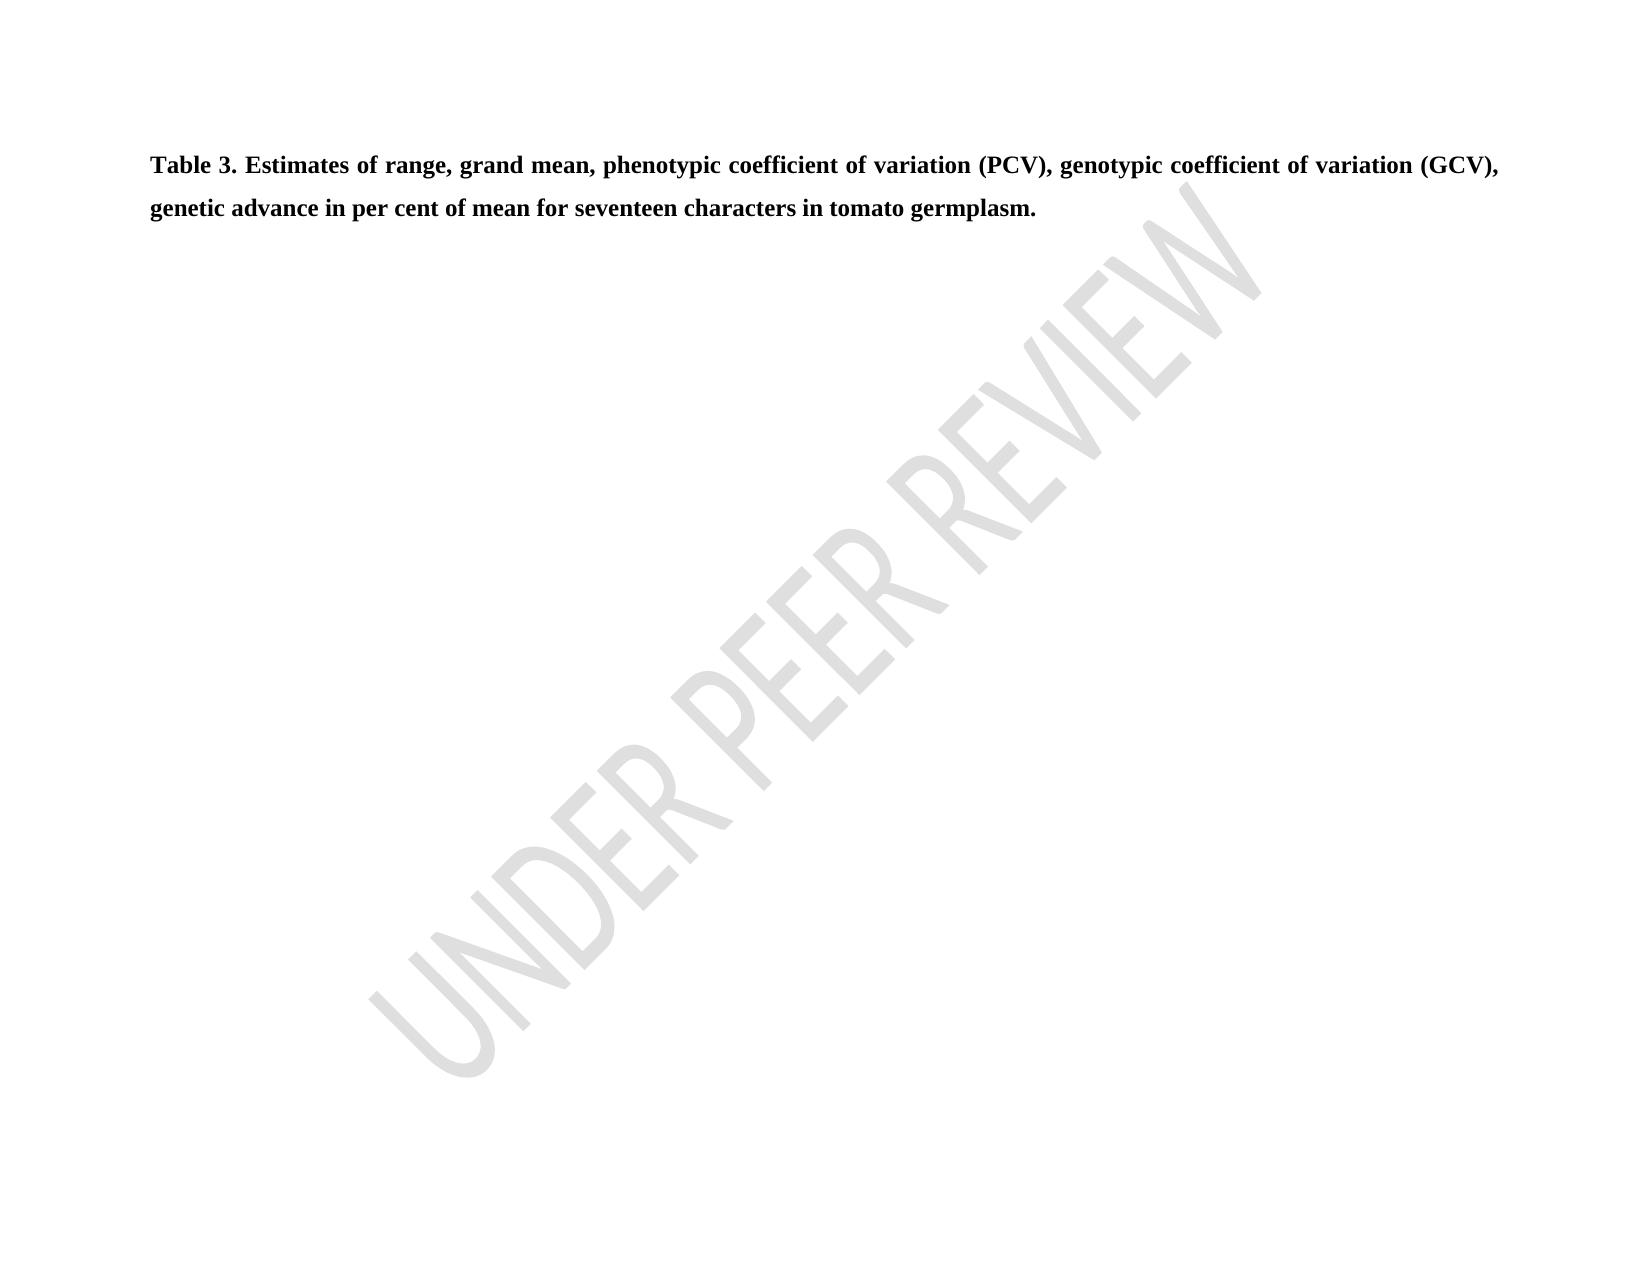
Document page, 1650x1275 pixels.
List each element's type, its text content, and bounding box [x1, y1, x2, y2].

text Table 3. Estimates of range, grand mean, phenotypic coefficient of variation (PCV), genotypic coefficient of variation (GCV), genetic advance in per cent of mean for seventeen characters in tomato germplasm. [150, 150, 1500, 222]
